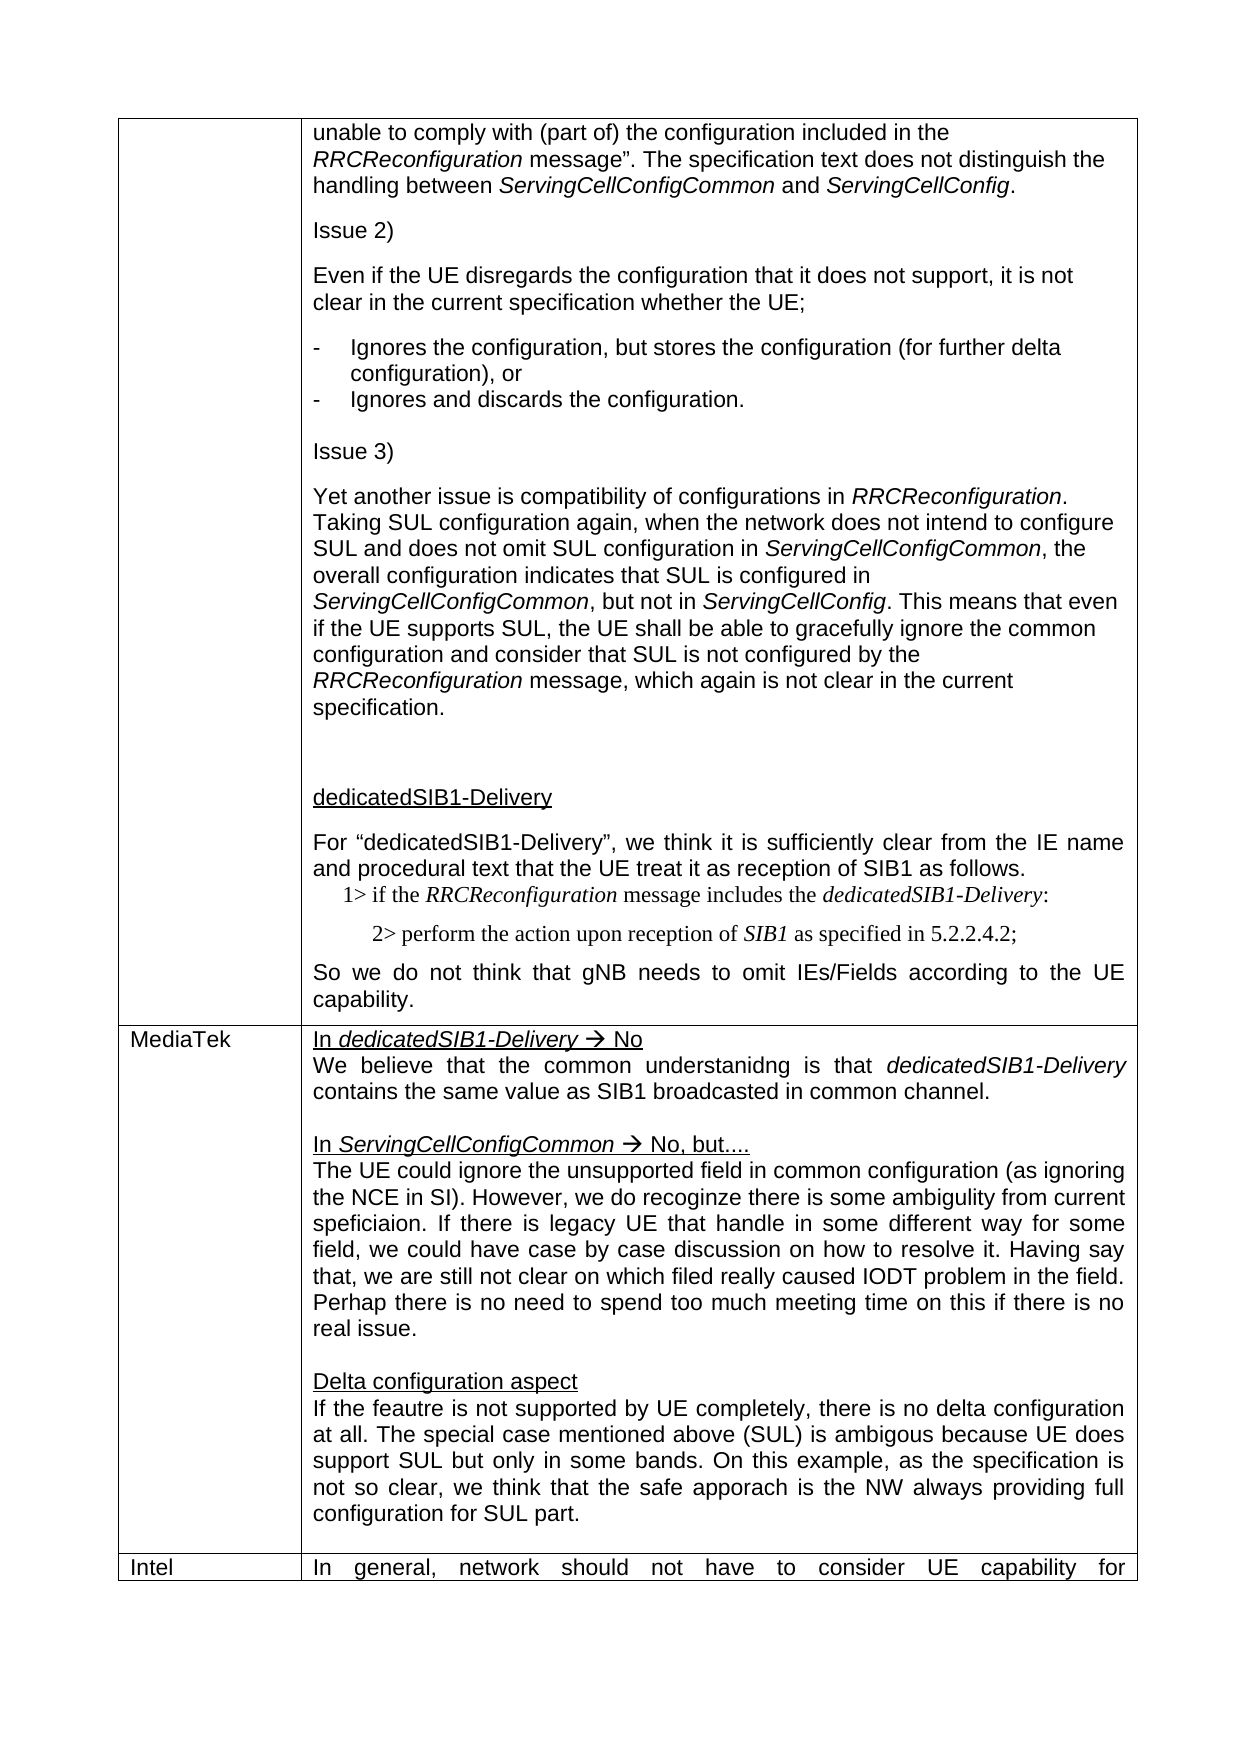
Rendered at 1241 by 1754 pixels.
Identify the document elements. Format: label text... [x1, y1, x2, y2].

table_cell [302, 119, 1137, 1024]
table_cell In dedicatedSIB1-Delivery No We believe that the common understanidng is that dedicatedSIB1-Delivery contains the same value as SIB1 broadcasted in common channel. In ServingCellConfigCommon No, but.... The UE could ignore the unsupported field in common configuration (as ignoring the NCE in SI). However, we do recoginze there is some ambigulity from current speficiaion. If there is legacy UE that handle in some different way for some field, we could have case by case discussion on how to resolve it. Having say that, we are still not clear on which filed really caused IODT problem in the field. Perhap there is no need to spend too much meeting time on this if there is no real issue. Delta configuration aspect If the feautre is not supported by UE completely, there is no delta configuration at all. The special case mentioned above (SUL) is ambigous because UE does support SUL but only in some bands. On this example, as the specification is not so clear, we think that the safe apporach is the NW always providing full configuration for SUL part. [302, 1026, 1137, 1553]
table_cell Intel [119, 1554, 301, 1580]
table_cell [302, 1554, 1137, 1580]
table_cell MediaTek [119, 1026, 301, 1553]
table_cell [119, 119, 301, 1024]
